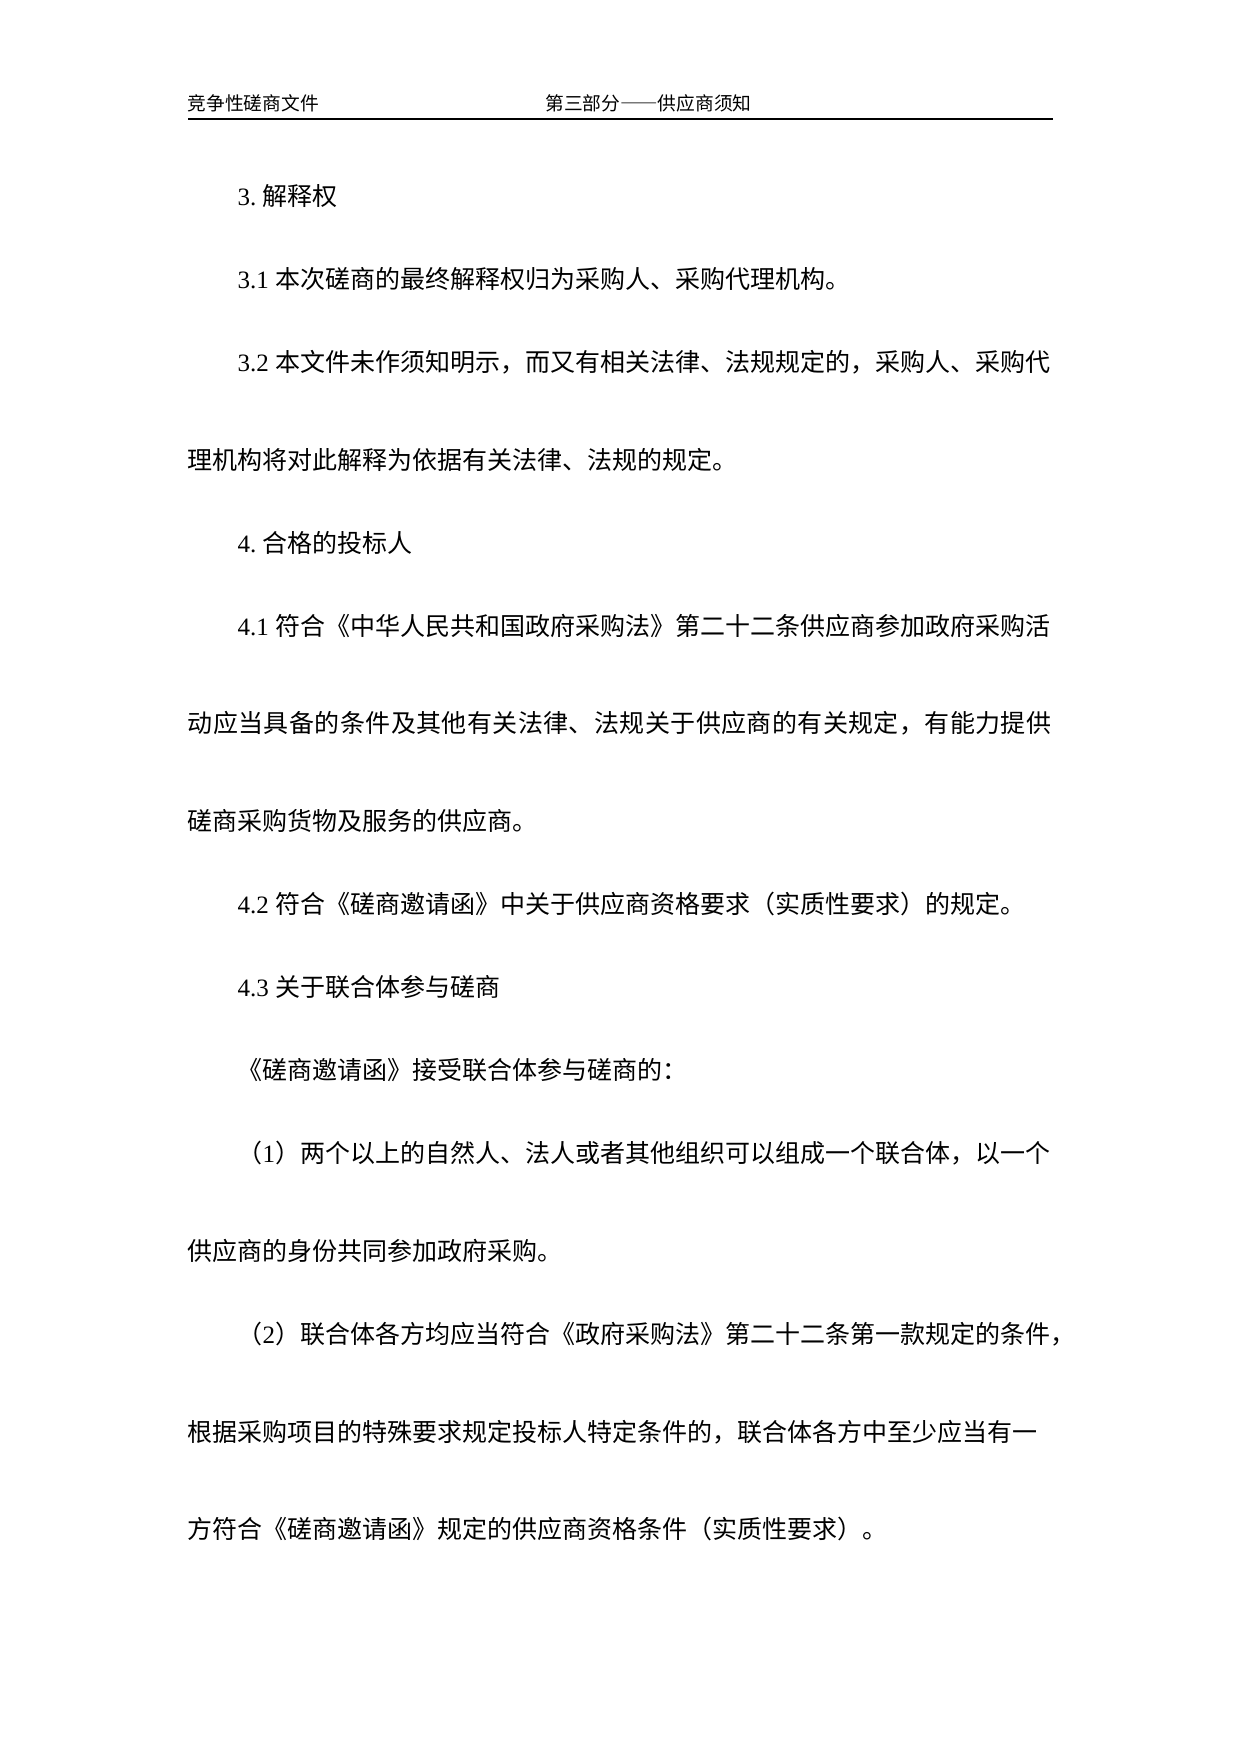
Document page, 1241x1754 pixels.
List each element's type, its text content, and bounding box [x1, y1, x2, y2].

text 4.1 符合《中华人民共和国政府采购法》第二十二条供应商参加政府采购活动应当具备的条件及其他有关法律、法规关于供应商的有关规定，有能力提供磋商采购货物及服务的供应商。 [187, 592, 1053, 852]
text 3. 解释权 [187, 162, 1053, 227]
text 《磋商邀请函》接受联合体参与磋商的： [187, 1036, 1053, 1101]
text 4.2 符合《磋商邀请函》中关于供应商资格要求（实质性要求）的规定。 [187, 870, 1053, 935]
text 3.2 本文件未作须知明示，而又有相关法律、法规规定的，采购人、采购代理机构将对此解释为依据有关法律、法规的规定。 [187, 328, 1053, 491]
text 3.1 本次磋商的最终解释权归为采购人、采购代理机构。 [187, 245, 1053, 310]
text 4.3 关于联合体参与磋商 [187, 953, 1053, 1018]
text （1）两个以上的自然人、法人或者其他组织可以组成一个联合体，以一个供应商的身份共同参加政府采购。 [187, 1119, 1053, 1282]
text （2）联合体各方均应当符合《政府采购法》第二十二条第一款规定的条件，根据采购项目的特殊要求规定投标人特定条件的，联合体各方中至少应当有一方符合《磋商邀请函》规定的供应商资格条件（实质性要求）。 [187, 1300, 1053, 1560]
text 4. 合格的投标人 [187, 509, 1053, 574]
